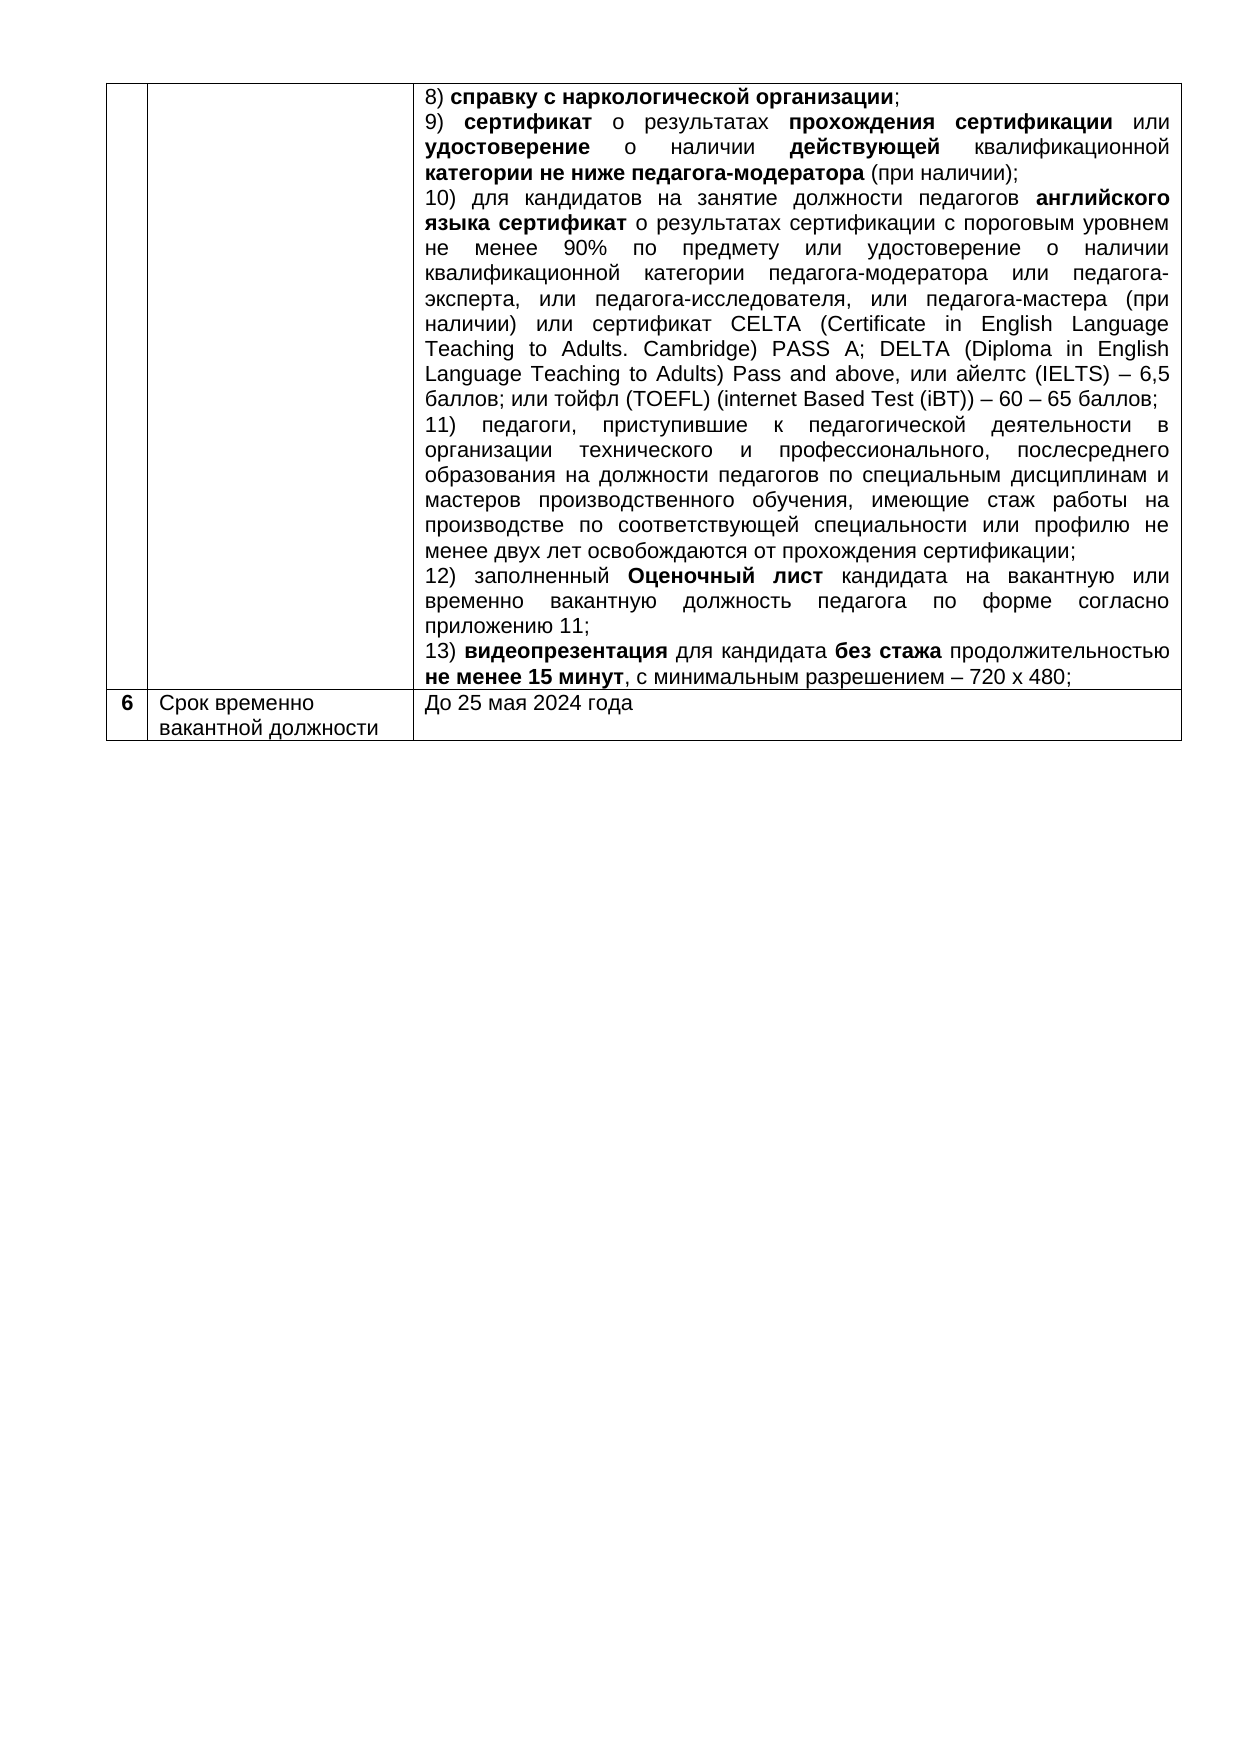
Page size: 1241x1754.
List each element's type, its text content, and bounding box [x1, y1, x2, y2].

table_cell 5 [107, 84, 147, 689]
table_cell До 25 мая 2024 года [414, 690, 1181, 740]
table_cell Срок временно вакантной должности [148, 690, 413, 740]
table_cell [148, 84, 413, 689]
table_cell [414, 84, 1181, 689]
table_cell 6 [107, 690, 147, 740]
